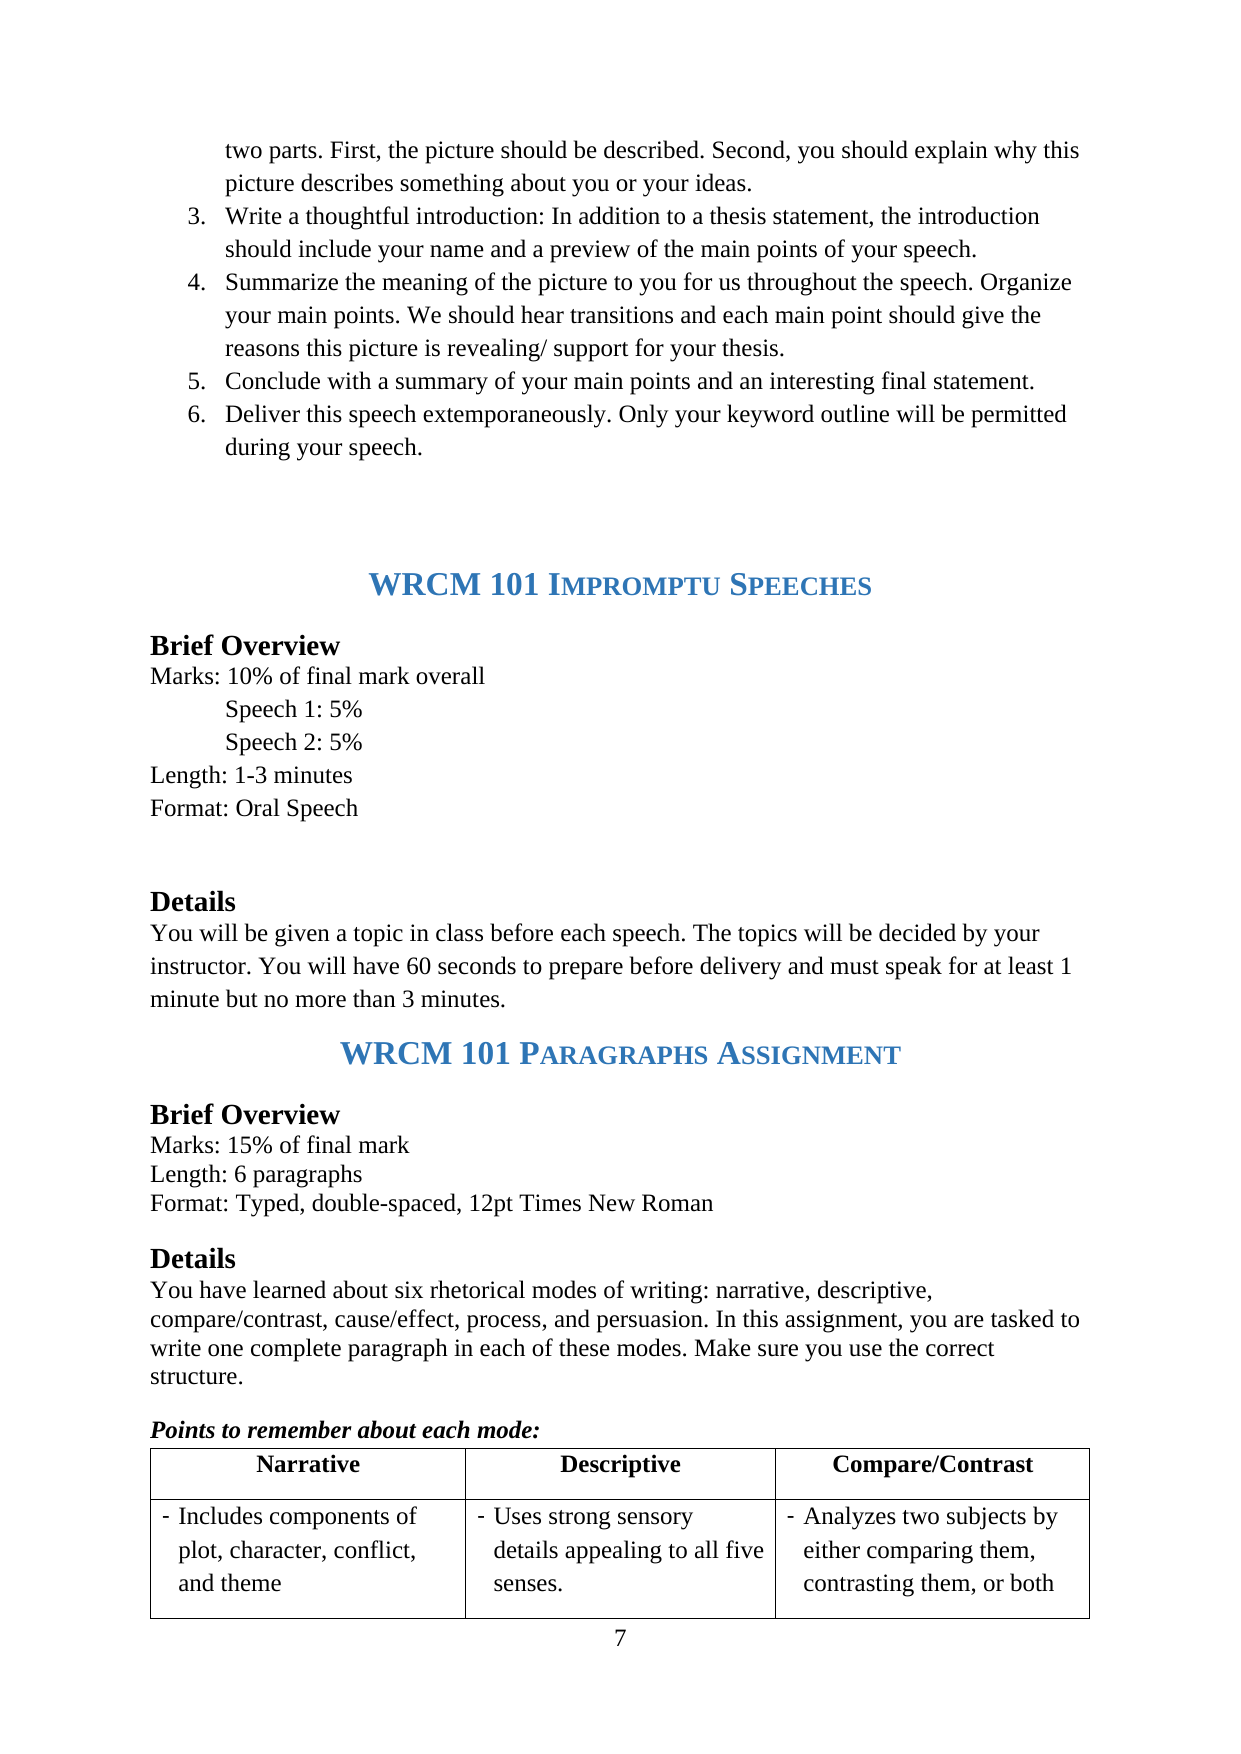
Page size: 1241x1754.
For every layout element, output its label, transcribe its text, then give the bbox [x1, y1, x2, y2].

table_header Narrative [151, 1449, 465, 1499]
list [187, 135, 1090, 197]
subtitle Details [150, 1242, 1090, 1275]
table_header Descriptive [466, 1449, 775, 1499]
title WRCM 101 Paragraphs Assignment [150, 1033, 1090, 1072]
title WRCM 101 Impromptu Speeches [150, 564, 1090, 603]
subtitle Points to remember about each mode: [150, 1415, 1090, 1444]
subtitle Brief Overview [150, 628, 1090, 661]
list Deliver this speech extemporaneously. Only your keyword outline will be permitted during your speech. [187, 399, 1090, 461]
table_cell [466, 1500, 775, 1617]
text Marks: 10% of final mark overall Speech 1: 5% Speech 2: 5% Length: 1-3 minutes Format: Oral Speech [150, 661, 1090, 855]
table_header Compare/Contrast [776, 1449, 1089, 1499]
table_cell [151, 1500, 465, 1617]
list Summarize the meaning of the picture to you for us throughout the speech. Organize your main points. We should hear transitions and each main point should give the reasons this picture is revealing/ support for your thesis. [187, 267, 1090, 362]
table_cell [776, 1500, 1089, 1617]
text Marks: 15% of final mark Length: 6 paragraphs Format: Typed, double-spaced, 12pt Times New Roman [150, 1130, 1090, 1217]
text You will be given a topic in class before each speech. The topics will be decided by your instructor. You will have 60 seconds to prepare before delivery and must speak for at least 1 minute but no more than 3 minutes. [150, 918, 1090, 1013]
subtitle Details [150, 884, 1090, 918]
text You have learned about six rhetorical modes of writing: narrative, descriptive, compare/contrast, cause/effect, process, and persuasion. In this assignment, you are tasked to write one complete paragraph in each of these modes. Make sure you use the correct structure. [150, 1275, 1090, 1390]
subtitle Brief Overview [150, 1097, 1090, 1130]
list Conclude with a summary of your main points and an interesting final statement. [187, 366, 1090, 395]
list Write a thoughtful introduction: In addition to a thesis statement, the introduction should include your name and a preview of the main points of your speech. [187, 201, 1090, 263]
